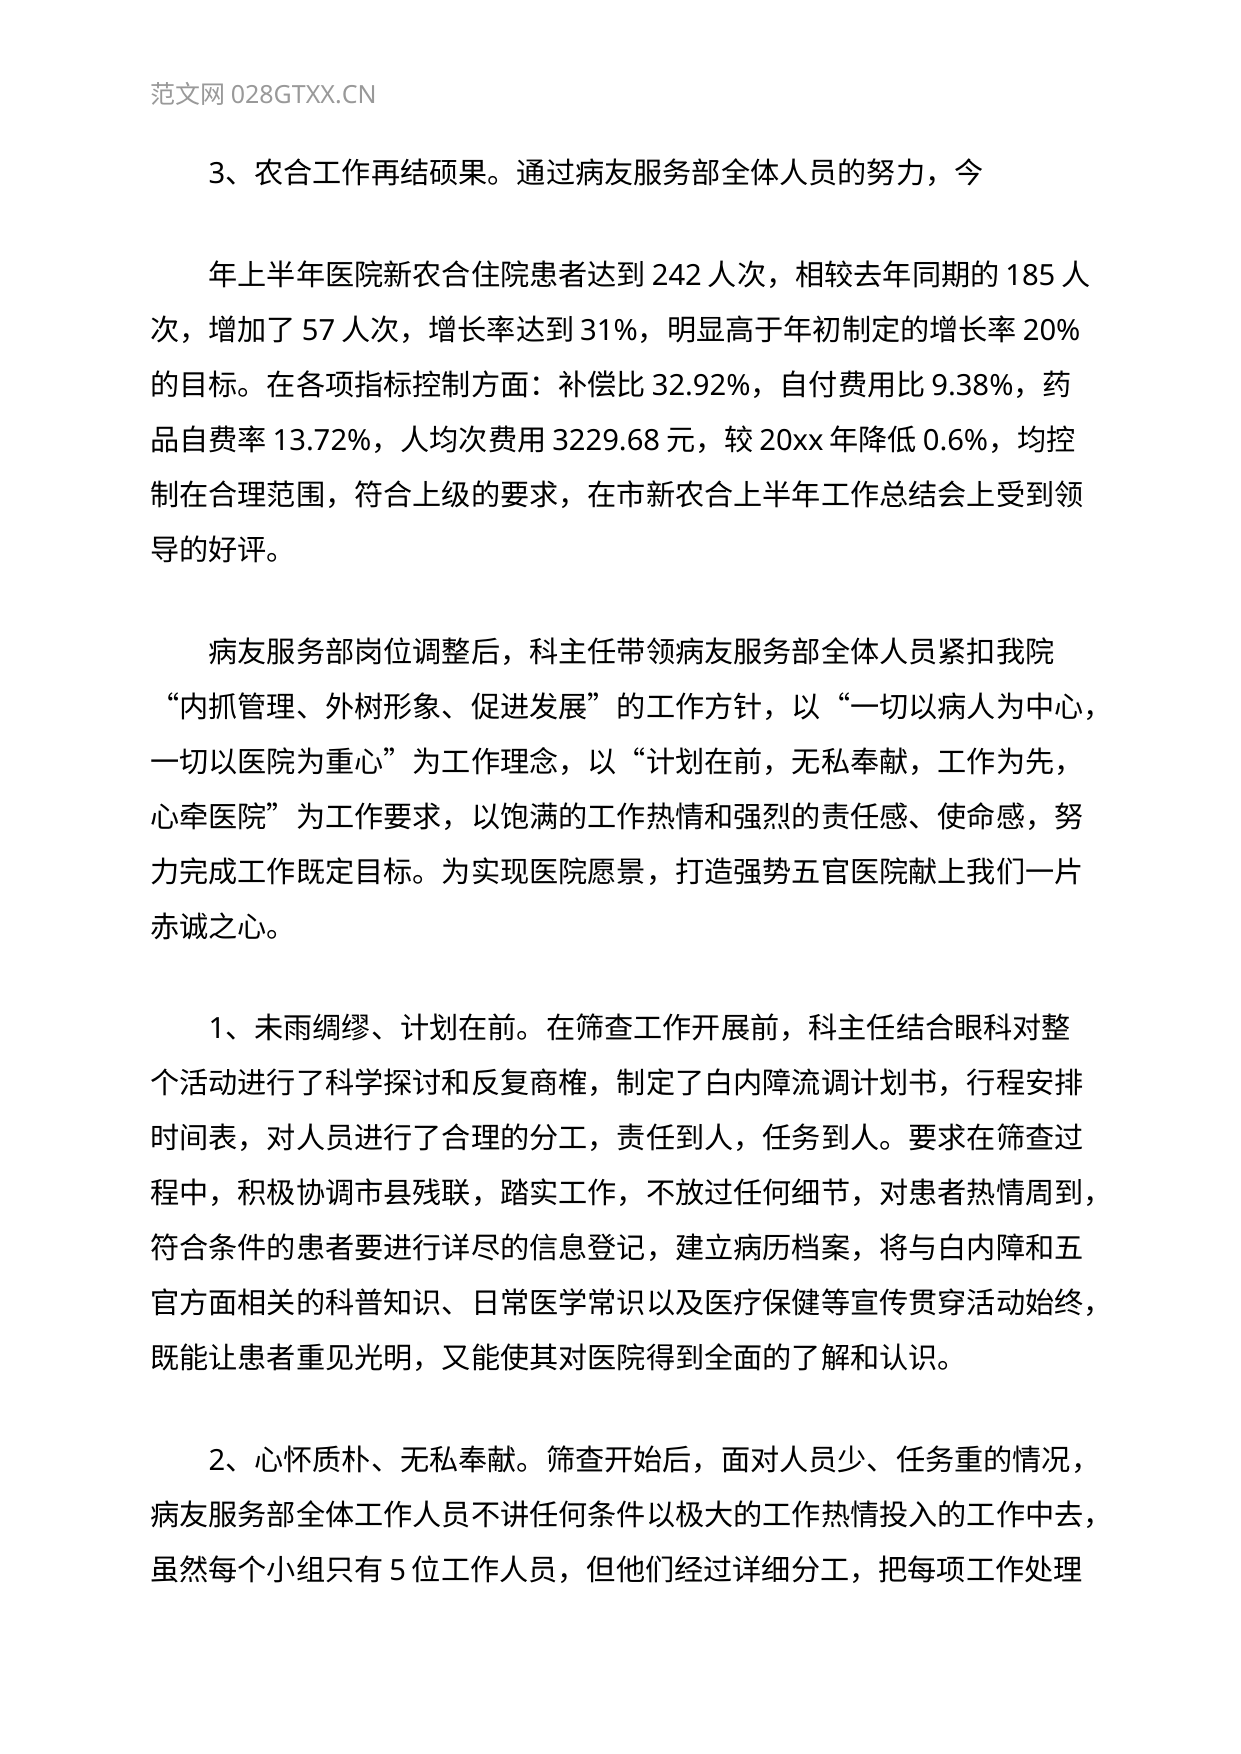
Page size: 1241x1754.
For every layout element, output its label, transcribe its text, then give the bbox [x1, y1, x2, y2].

text 1、未雨绸缪、计划在前。在筛查工作开展前，科主任结合眼科对整个活动进行了科学探讨和反复商榷，制定了白内障流调计划书，行程安排时间表，对人员进行了合理的分工，责任到人，任务到人。要求在筛查过程中，积极协调市县残联，踏实工作，不放过任何细节，对患者热情周到，符合条件的患者要进行详尽的信息登记，建立病历档案，将与白内障和五官方面相关的科普知识、日常医学常识以及医疗保健等宣传贯穿活动始终，既能让患者重见光明，又能使其对医院得到全面的了解和认识。 [150, 1005, 1090, 1377]
text 年上半年医院新农合住院患者达到242人次，相较去年同期的185人次，增加了57人次，增长率达到31%，明显高于年初制定的增长率20%的目标。在各项指标控制方面：补偿比32.92%，自付费用比9.38%，药品自费率13.72%，人均次费用3229.68元，较20xx年降低0.6%，均控制在合理范围，符合上级的要求，在市新农合上半年工作总结会上受到领导的好评。 [150, 252, 1090, 569]
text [150, 1436, 1090, 1588]
text 3、农合工作再结硕果。通过病友服务部全体人员的努力，今 [150, 150, 1090, 192]
text 病友服务部岗位调整后，科主任带领病友服务部全体人员紧扣我院“内抓管理、外树形象、促进发展”的工作方针，以“一切以病人为中心，一切以医院为重心”为工作理念，以“计划在前，无私奉献，工作为先，心牵医院”为工作要求，以饱满的工作热情和强烈的责任感、使命感，努力完成工作既定目标。为实现医院愿景，打造强势五官医院献上我们一片赤诚之心。 [150, 629, 1090, 945]
